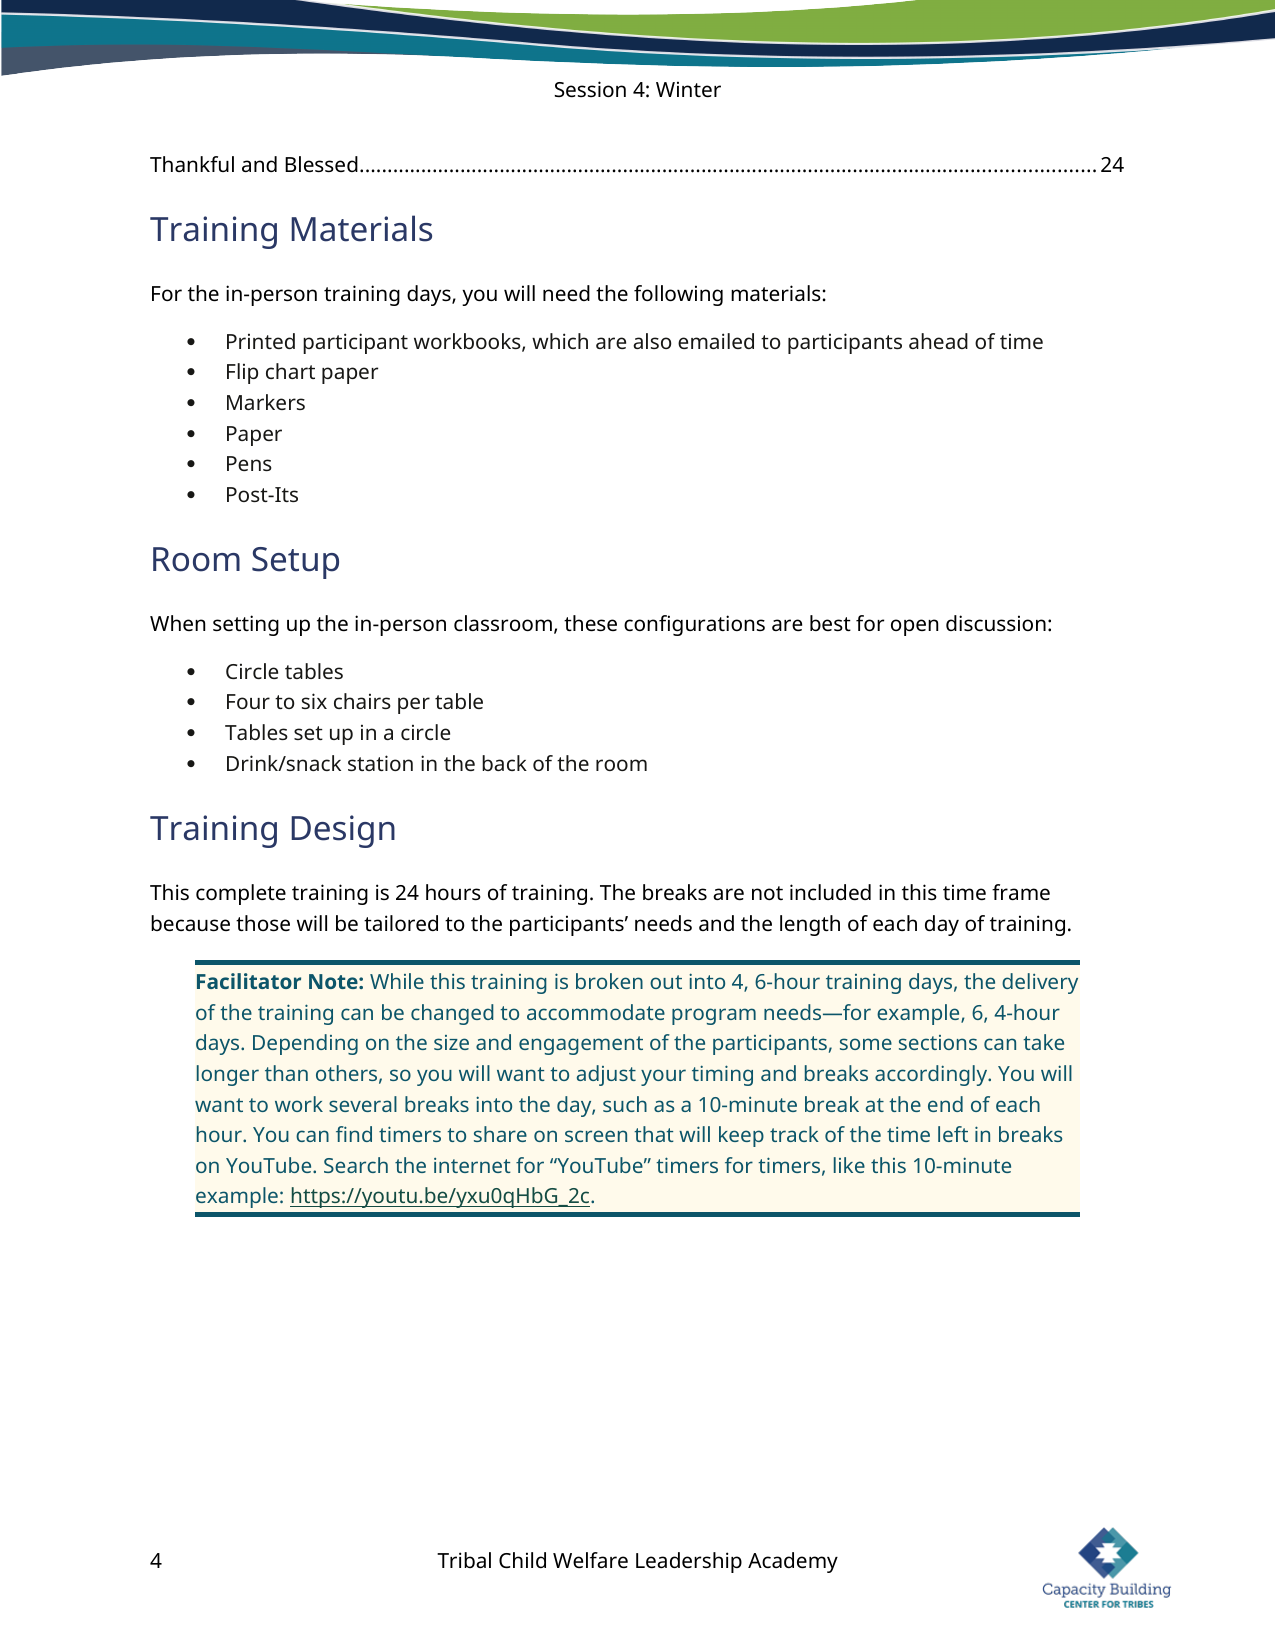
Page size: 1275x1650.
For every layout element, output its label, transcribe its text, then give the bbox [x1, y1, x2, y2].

list Pens [187, 449, 1125, 478]
text This complete training is 24 hours of training. The breaks are not included in this time frame because those will be tailored to the participants’ needs and the length of each day of training. [150, 878, 1125, 937]
list Post-Its [187, 480, 1125, 508]
list Printed participant workbooks, which are also emailed to participants ahead of time [187, 327, 1125, 355]
list Markers [187, 388, 1125, 417]
list Flip chart paper [187, 357, 1125, 386]
subtitle Training Design [150, 804, 1125, 850]
picture [1036, 1520, 1174, 1611]
list Four to six chairs per table [187, 687, 1125, 716]
subtitle Room Setup [150, 536, 1125, 581]
list Circle tables [187, 657, 1125, 685]
subtitle Training Materials [150, 206, 1125, 251]
list Paper [187, 419, 1125, 447]
text Facilitator Note: While this training is broken out into 4, 6-hour training days, the delivery of the training can be changed to accommodate program needs—for example, 6, 4-hour days. Depending on the size and engagement of the participants, some sections can take longer than others, so you will want to adjust your timing and breaks accordingly. You will want to work several breaks into the day, such as a 10-minute break at the end of each hour. You can find timers to share on screen that will keep track of the time left in breaks on YouTube. Search the internet for “YouTube” timers for timers, like this 10-minute example: https://youtu.be/yxu0qHbG_2c. [195, 965, 1080, 1212]
list Drink/snack station in the back of the room [187, 749, 1125, 777]
text For the in-person training days, you will need the following materials: [150, 279, 1125, 308]
picture [1, 0, 1275, 76]
text When setting up the in-person classroom, these configurations are best for open discussion: [150, 609, 1125, 638]
list Tables set up in a circle [187, 718, 1125, 747]
text Thankful and Blessed 24 [150, 150, 1125, 178]
